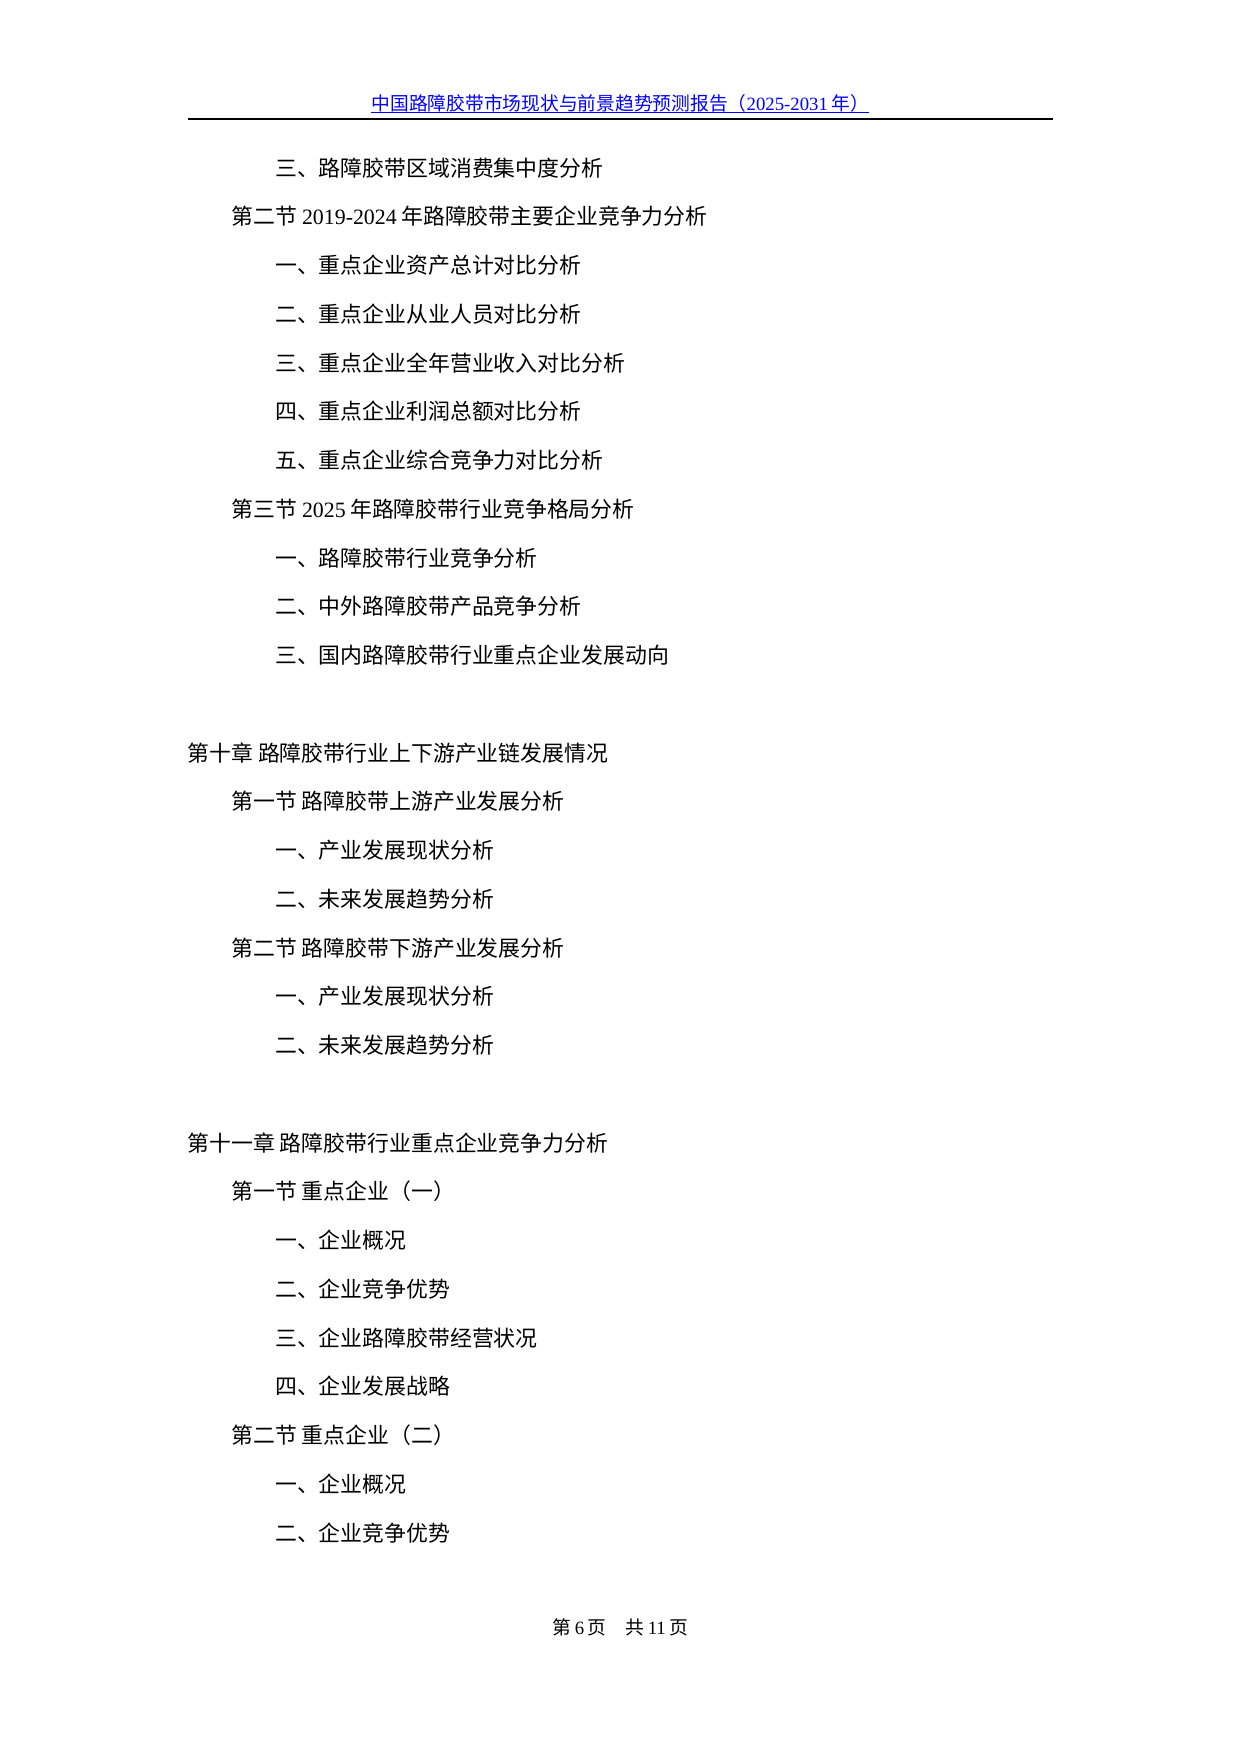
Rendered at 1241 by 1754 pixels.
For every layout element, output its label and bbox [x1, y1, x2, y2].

text [187, 150, 1053, 1548]
